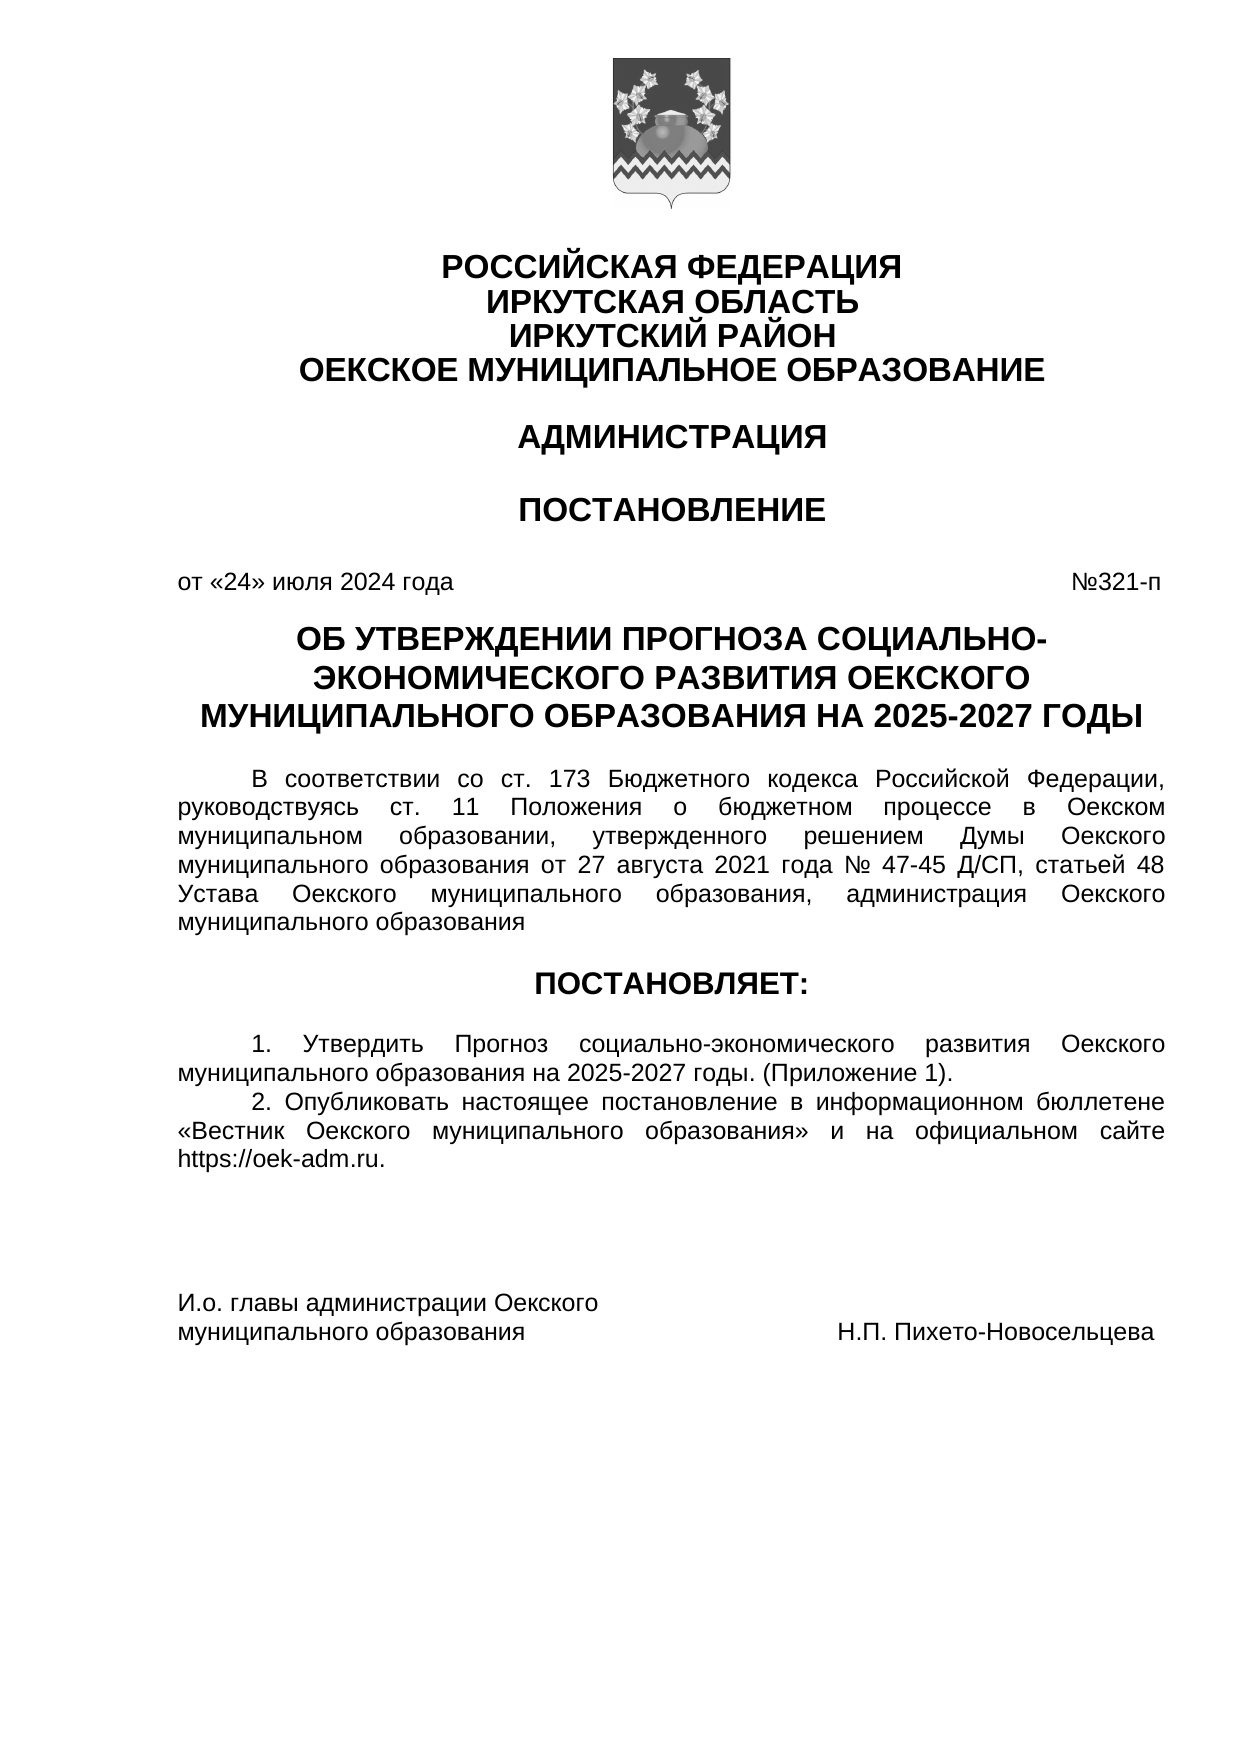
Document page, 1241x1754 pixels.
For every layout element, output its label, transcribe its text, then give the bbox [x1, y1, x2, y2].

text В соответствии со ст. 173 Бюджетного кодекса Российской Федерации, руководствуясь ст. 11 Положения о бюджетном процессе в Оекском муниципальном образовании, утвержденного решением Думы Оекского муниципального образования от 27 августа 2021 года № 47-45 Д/СП, статьей 48 Устава Оекского муниципального образования, администрация Оекского муниципального образования [177, 763, 1166, 936]
text РОССИЙСКАЯ ФЕДЕРАЦИЯ [177, 248, 1166, 286]
text ПОСТАНОВЛЕНИЕ [178, 494, 1166, 528]
text ОЕКСКОЕ МУНИЦИПАЛЬНОЕ ОБРАЗОВАНИЕ [178, 354, 1166, 388]
text 1. Утвердить Прогноз социально-экономического развития Оекского муниципального образования на 2025-2027 годы. (Приложение 1). [177, 1029, 1166, 1087]
text ИРКУТСКИЙ РАЙОН [179, 320, 1166, 354]
subtitle муниципального образования Н.П. Пихето-Новосельцева [177, 1317, 1172, 1346]
subtitle И.о. главы администрации Оекского [177, 1288, 1172, 1317]
picture [611, 58, 732, 209]
text ОБ УТВЕРЖДЕНИИ ПРОГНОЗА СОЦИАЛЬНО- ЭКОНОМИЧЕСКОГО РАЗВИТИЯ ОЕКСКОГО МУНИЦИПАЛЬНОГО ОБРАЗОВАНИЯ НА 2025-2027 ГОДЫ [177, 619, 1166, 735]
text ПОСТАНОВЛЯЕТ: [177, 965, 1166, 1001]
text ИРКУТСКАЯ ОБЛАСТЬ [179, 286, 1166, 320]
text 2. Опубликовать настоящее постановление в информационном бюллетене «Вестник Оекского муниципального образования» и на официальном сайте https://oek-adm.ru. [177, 1087, 1166, 1173]
text от «24» июля 2024 года №321-п [177, 567, 1166, 595]
text АДМИНИСТРАЦИЯ [178, 422, 1166, 456]
